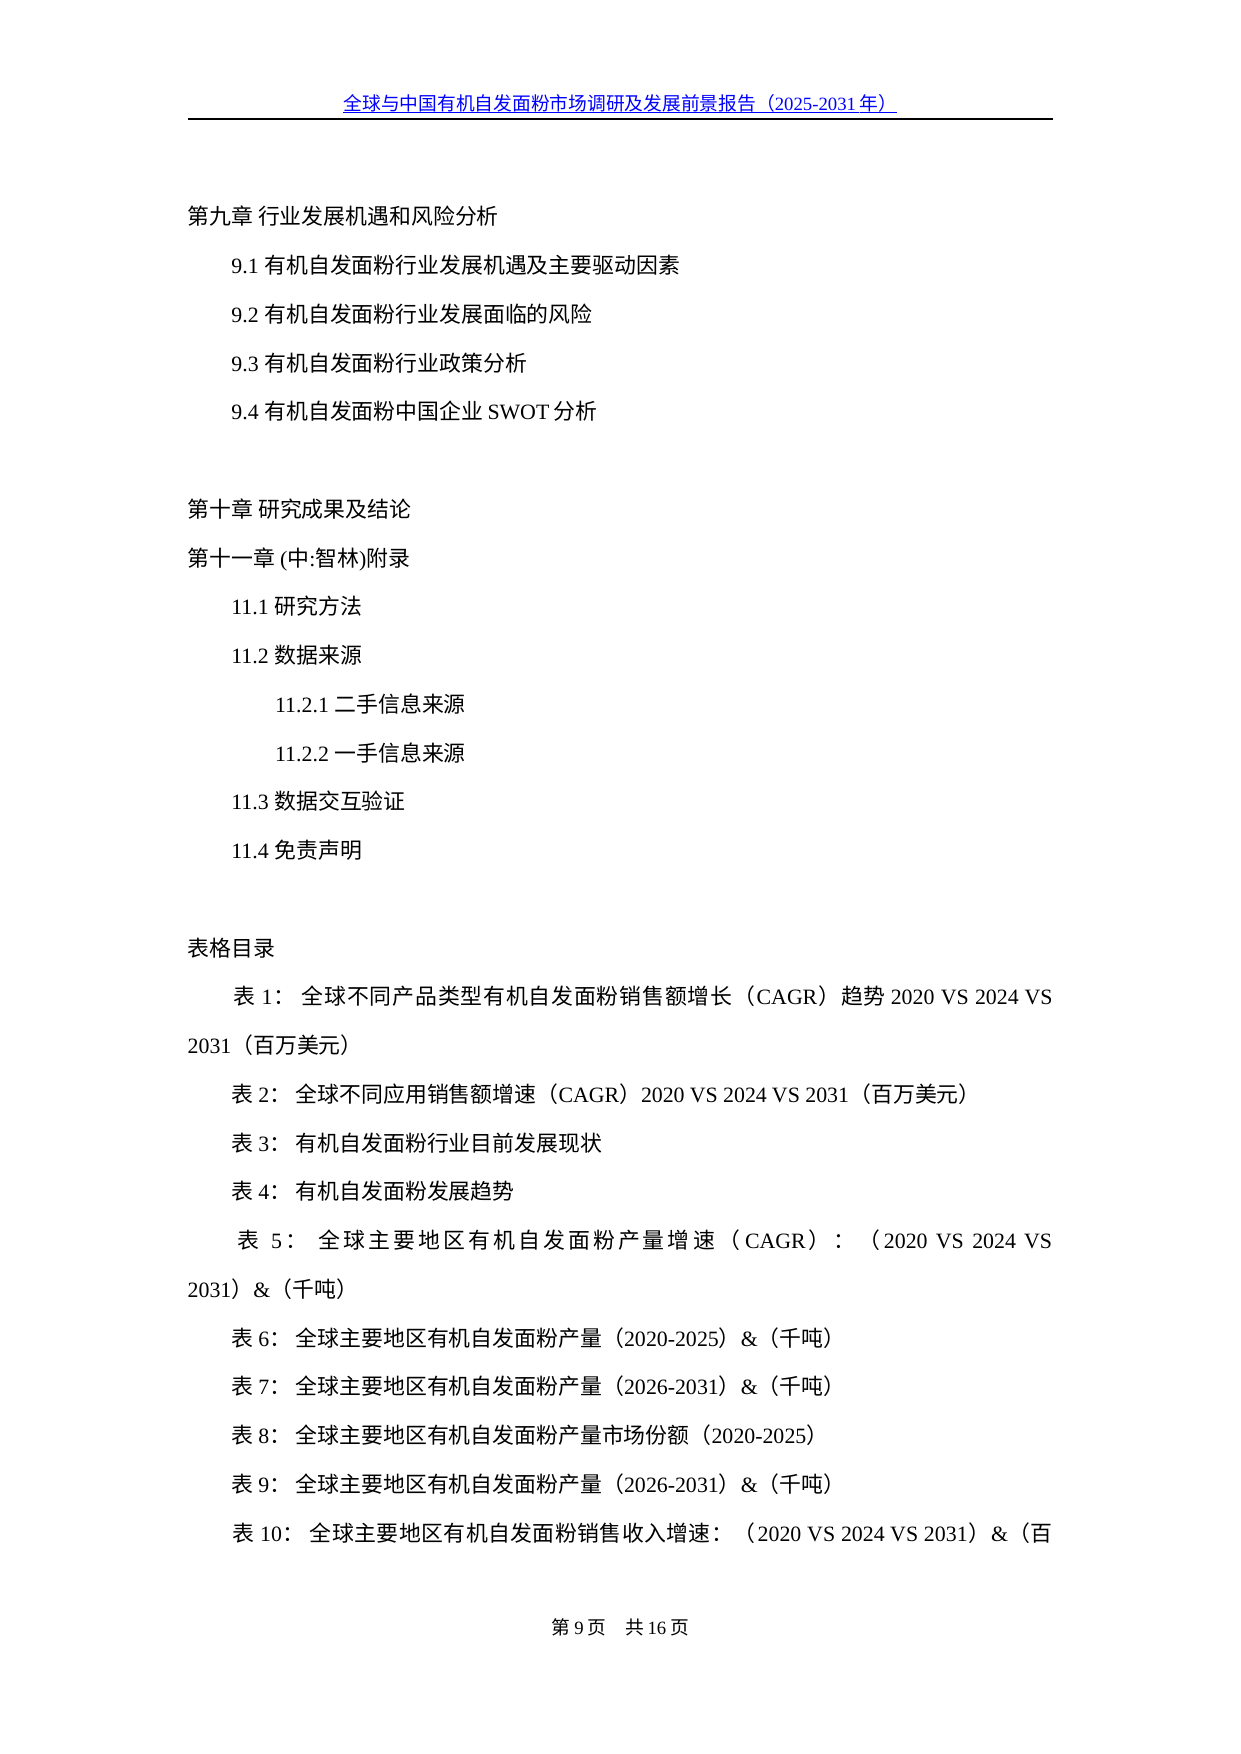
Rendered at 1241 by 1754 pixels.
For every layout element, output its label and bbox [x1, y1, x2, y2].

text [187, 150, 1053, 1548]
